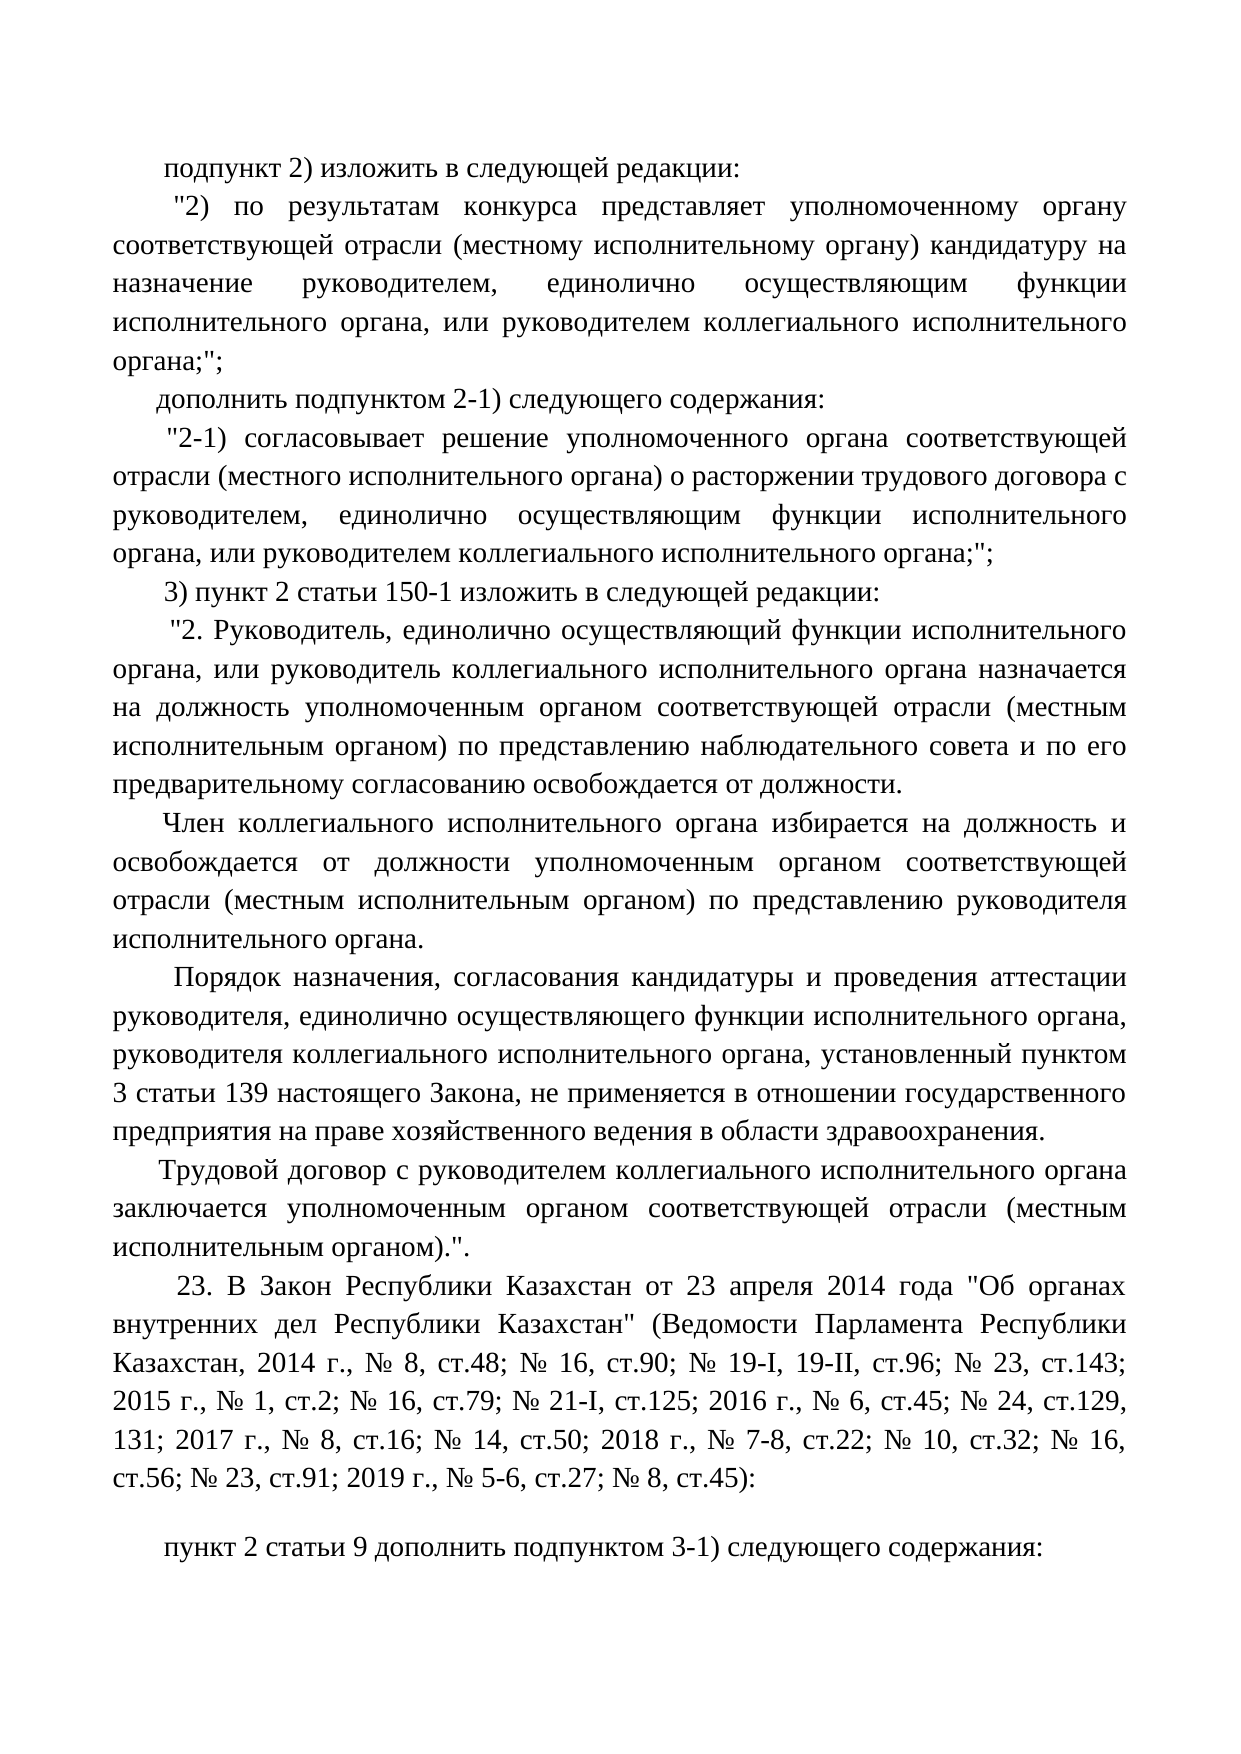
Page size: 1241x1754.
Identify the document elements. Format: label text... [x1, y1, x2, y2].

text пункт 2 статьи 9 дополнить подпунктом 3-1) следующего содержания: [112, 1529, 1128, 1563]
text "2-1) согласовывает решение уполномоченного органа соответствующей отрасли (местного исполнительного органа) о расторжении трудового договора с руководителем, единолично осуществляющим функции исполнительного органа, или руководителем коллегиального исполнительного органа;"; [112, 420, 1128, 569]
text "2. Руководитель, единолично осуществляющий функции исполнительного органа, или руководитель коллегиального исполнительного органа назначается на должность уполномоченным органом соответствующей отрасли (местным исполнительным органом) по представлению наблюдательного совета и по его предварительному согласованию освобождается от должности. [112, 612, 1128, 800]
text 23. В Закон Республики Казахстан от 23 апреля 2014 года "Об органах внутренних дел Республики Казахстан" (Ведомости Парламента Республики Казахстан, 2014 г., № 8, ст.48; № 16, ст.90; № 19-I, 19-II, ст.96; № 23, ст.143; 2015 г., № 1, ст.2; № 16, ст.79; № 21-I, ст.125; 2016 г., № 6, ст.45; № 24, ст.129, 131; 2017 г., № 8, ст.16; № 14, ст.50; 2018 г., № 7-8, ст.22; № 10, ст.32; № 16, ст.56; № 23, ст.91; 2019 г., № 5-6, ст.27; № 8, ст.45): [112, 1268, 1128, 1494]
text Порядок назначения, согласования кандидатуры и проведения аттестации руководителя, единолично осуществляющего функции исполнительного органа, руководителя коллегиального исполнительного органа, установленный пунктом 3 статьи 139 настоящего Закона, не применяется в отношении государственного предприятия на праве хозяйственного ведения в области здравоохранения. [112, 959, 1128, 1147]
text Трудовой договор с руководителем коллегиального исполнительного органа заключается уполномоченным органом соответствующей отрасли (местным исполнительным органом).". [112, 1152, 1128, 1263]
text подпункт 2) изложить в следующей редакции: [112, 150, 1128, 183]
text дополнить подпунктом 2-1) следующего содержания: [112, 381, 1128, 415]
text "2) по результатам конкурса представляет уполномоченному органу соответствующей отрасли (местному исполнительному органу) кандидатуру на назначение руководителем, единолично осуществляющим функции исполнительного органа, или руководителем коллегиального исполнительного органа;"; [112, 188, 1128, 376]
text Член коллегиального исполнительного органа избирается на должность и освобождается от должности уполномоченным органом соответствующей отрасли (местным исполнительным органом) по представлению руководителя исполнительного органа. [112, 805, 1128, 954]
text 3) пункт 2 статьи 150-1 изложить в следующей редакции: [112, 574, 1128, 607]
